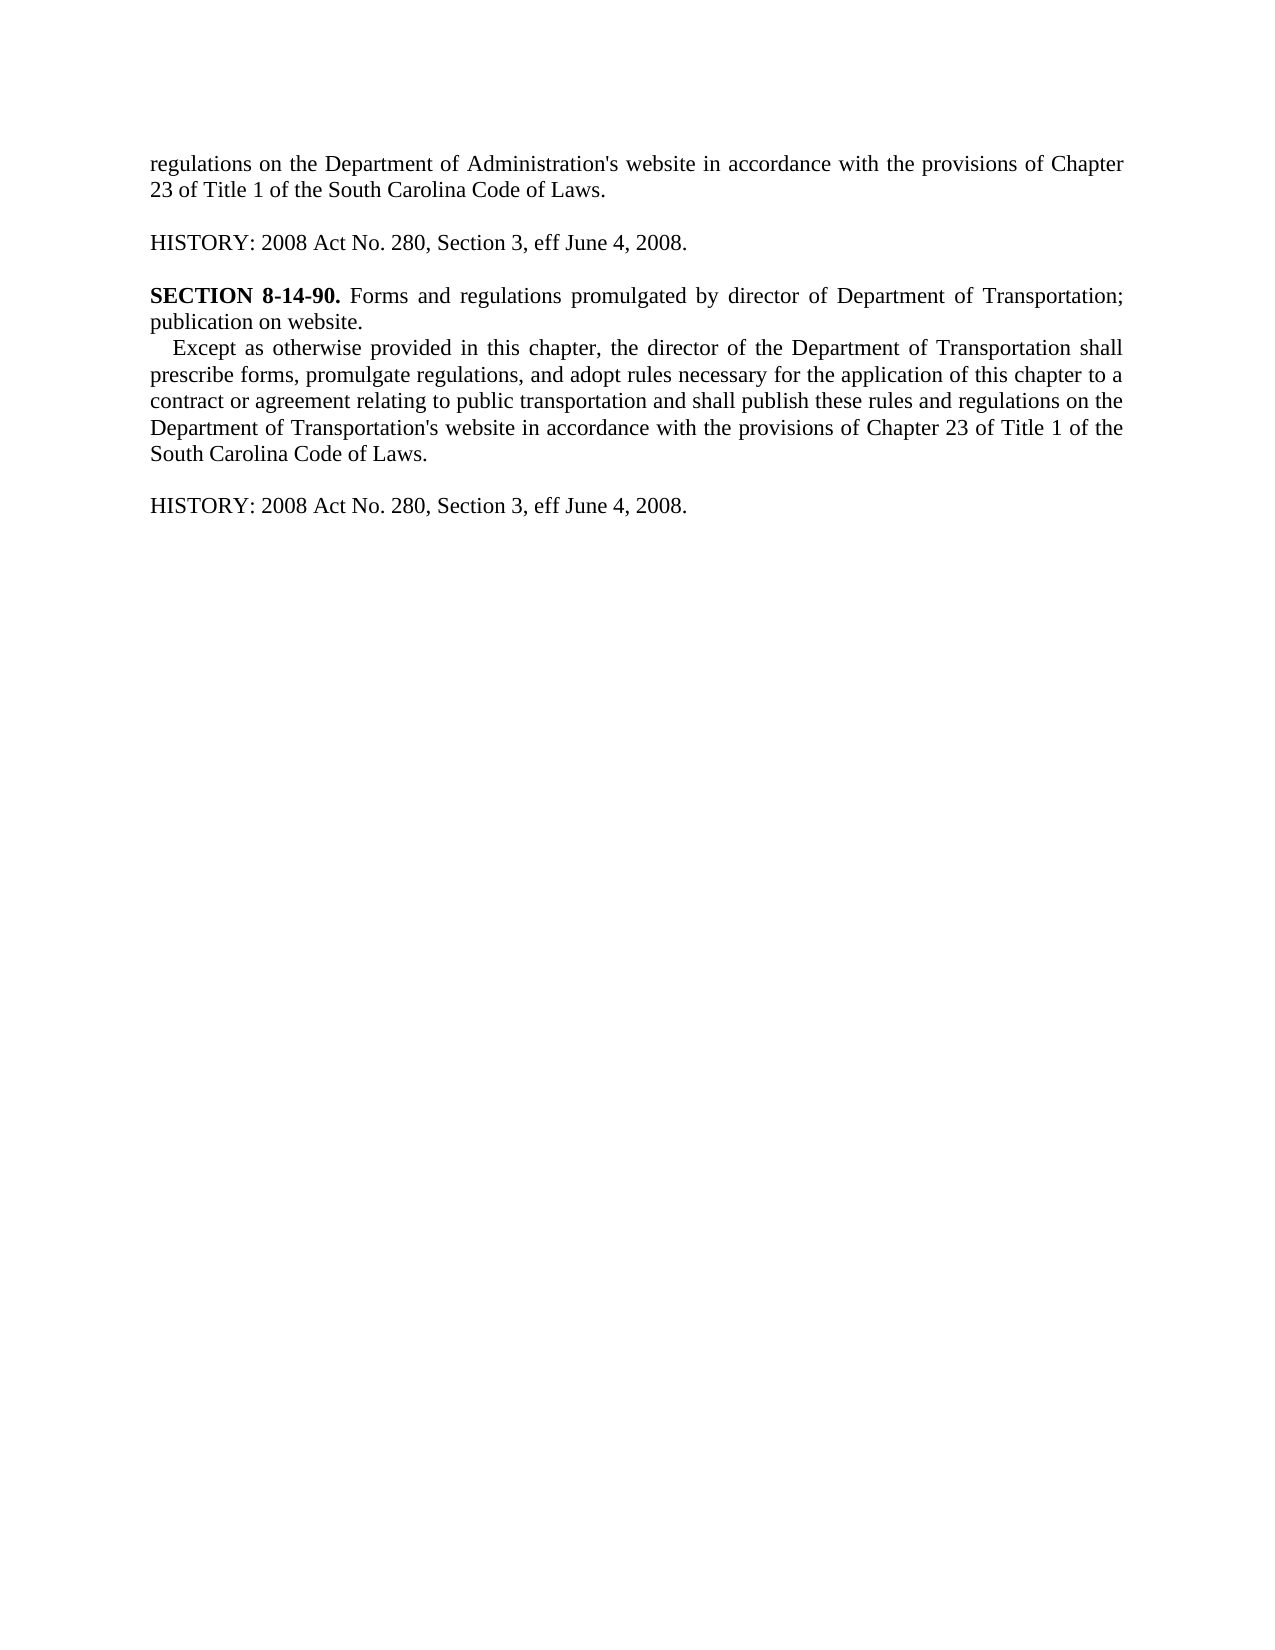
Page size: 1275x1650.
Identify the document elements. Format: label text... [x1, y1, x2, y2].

text Except as otherwise provided in this chapter, the director of the Department of Transportation shall prescribe forms, promulgate regulations, and adopt rules necessary for the application of this chapter to a contract or agreement relating to public transportation and shall publish these rules and regulations on the Department of Transportation's website in accordance with the provisions of Chapter 23 of Title 1 of the South Carolina Code of Laws. [150, 334, 1125, 466]
text HISTORY: 2008 Act No. 280, Section 3, eff June 4, 2008. [150, 493, 1125, 519]
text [150, 150, 1125, 203]
text SECTION 8-14-90. Forms and regulations promulgated by director of Department of Transportation; publication on website. [150, 282, 1125, 334]
text HISTORY: 2008 Act No. 280, Section 3, eff June 4, 2008. [150, 229, 1125, 255]
